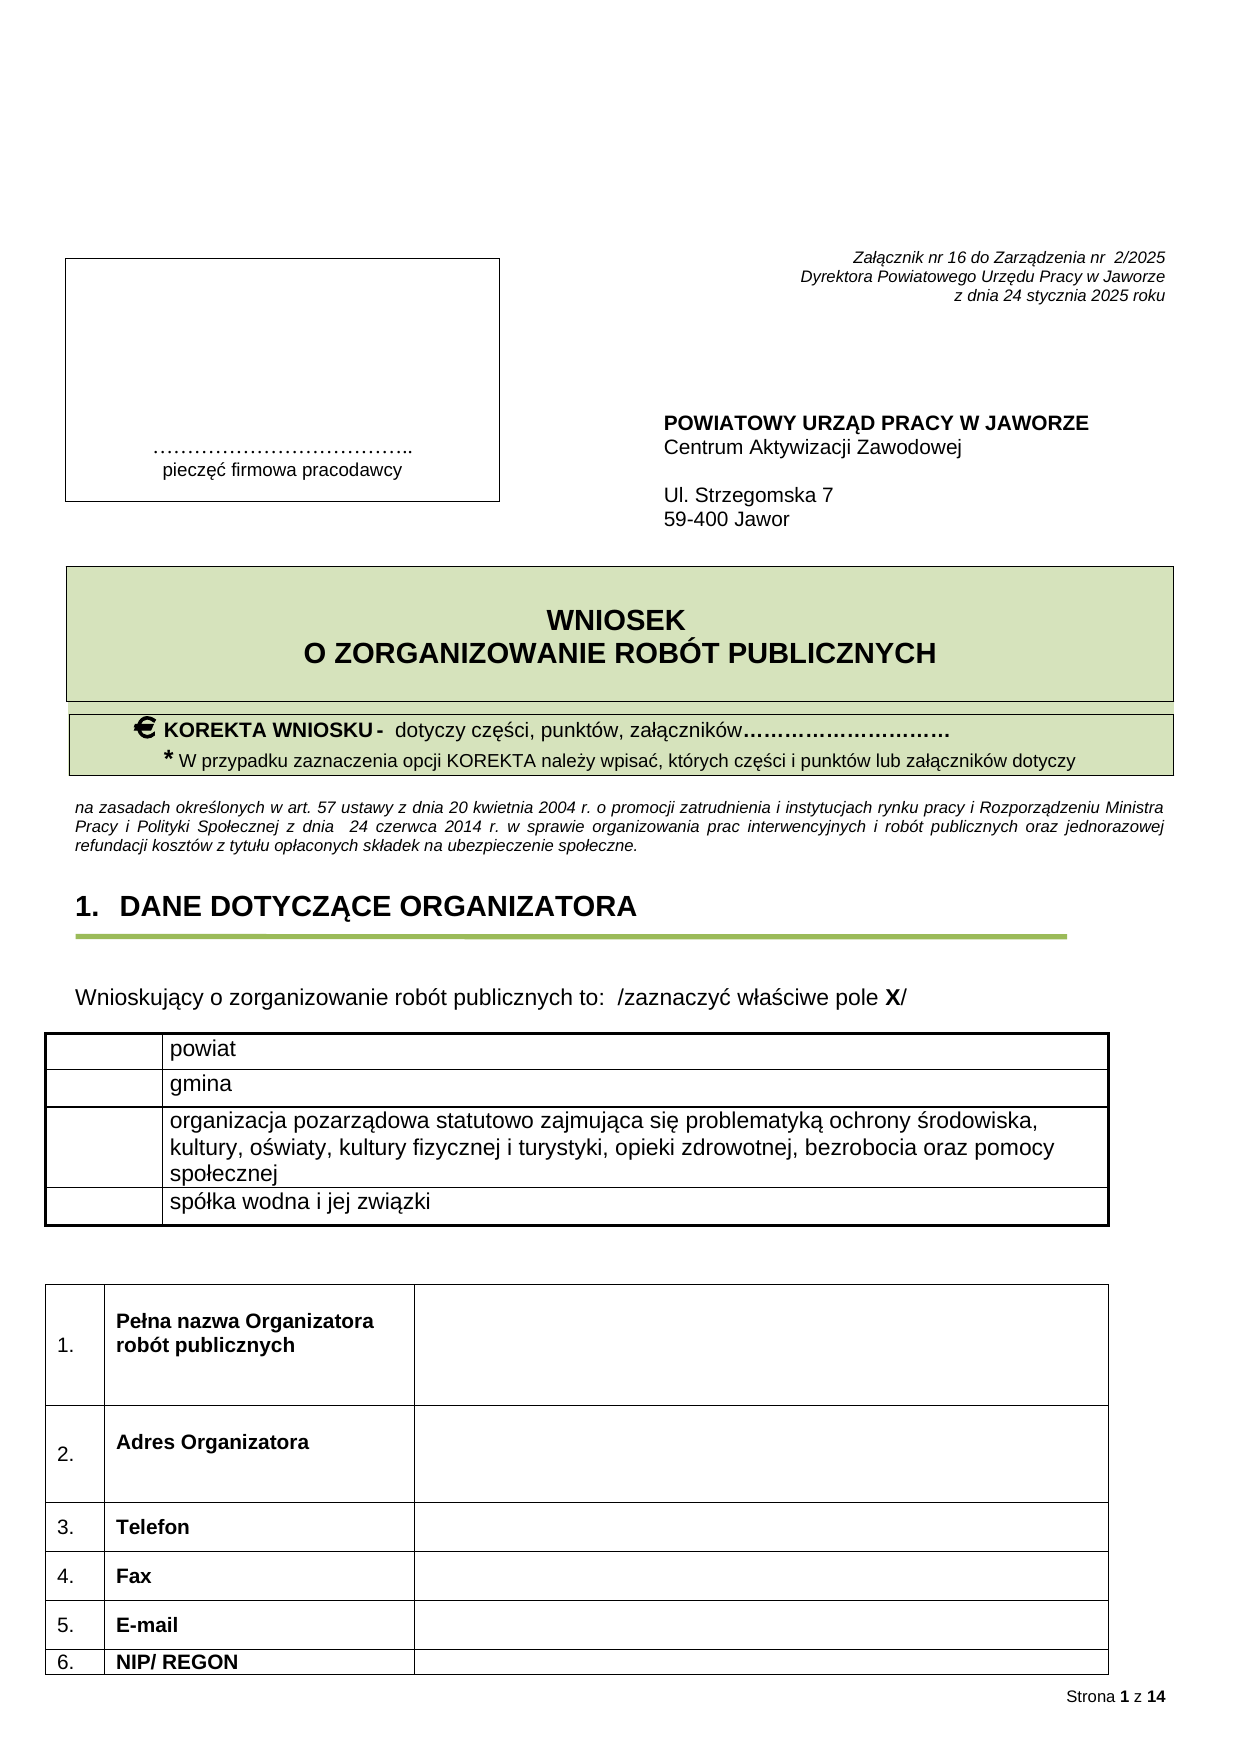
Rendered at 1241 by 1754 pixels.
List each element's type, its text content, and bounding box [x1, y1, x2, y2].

text na zasadach określonych w art. 57 ustawy z dnia 20 kwietnia 2004 r. o promocji zatrudnienia i instytucjach rynku pracy i Rozporządzeniu Ministra Pracy i Polityki Społecznej z dnia 24 czerwca 2014 r. w sprawie organizowania prac interwencyjnych i robót publicznych oraz jednorazowej refundacji kosztów z tytułu opłaconych składek na ubezpieczenie społeczne. [75, 797, 1165, 855]
table_cell Telefon [105, 1503, 414, 1551]
table_cell organizacja pozarządowa statutowo zajmująca się problematyką ochrony środowiska, kultury, oświaty, kultury fizycznej i turystyki, opieki zdrowotnej, bezrobocia oraz pomocy społecznej [163, 1108, 1107, 1187]
table_cell [46, 1601, 104, 1649]
table_header Pełna nazwa Organizatora robót publicznych [105, 1285, 414, 1405]
table_cell spółka wodna i jej związki [163, 1188, 1107, 1224]
table_header [415, 1285, 1108, 1405]
table_header [46, 1285, 104, 1405]
table_cell [415, 1406, 1108, 1502]
table_cell [46, 1650, 104, 1674]
table_cell [415, 1601, 1108, 1649]
text WNIOSEK O ZORGANIZOWANIE ROBÓT PUBLICZNYCH [67, 567, 1173, 667]
text z dnia 24 stycznia 2025 roku [500, 286, 1165, 305]
table_cell [415, 1650, 1108, 1674]
table_header powiat [163, 1035, 1107, 1069]
table_cell [415, 1552, 1108, 1600]
table_cell [47, 1188, 162, 1224]
text Wnioskujący o zorganizowanie robót publicznych to: /zaznaczyć właściwe pole X/ [75, 984, 1165, 1011]
list KOREKTA WNIOSKU - dotyczy części, punktów, załączników………………………… * W przypadku zaznaczenia opcji KOREKTA należy wpisać, których części i punktów lub załączników dotyczy [70, 715, 1173, 775]
table_cell [47, 1070, 162, 1106]
table_cell E-mail [105, 1601, 414, 1649]
list DANE DOTYCZĄCE ORGANIZATORA [75, 888, 1165, 922]
table_cell [46, 1552, 104, 1600]
table_cell NIP/ REGON [105, 1650, 414, 1674]
table_cell [47, 1108, 162, 1187]
table_header [47, 1035, 162, 1069]
table_cell Fax [105, 1552, 414, 1600]
text Dyrektora Powiatowego Urzędu Pracy w Jaworze [500, 267, 1165, 286]
table_cell Adres Organizatora [105, 1406, 414, 1502]
table_cell gmina [163, 1070, 1107, 1106]
table_cell [415, 1503, 1108, 1551]
table_cell [46, 1406, 104, 1502]
table_cell [46, 1503, 104, 1551]
text Załącznik nr 16 do Zarządzenia nr 2/2025 [75, 247, 1165, 267]
